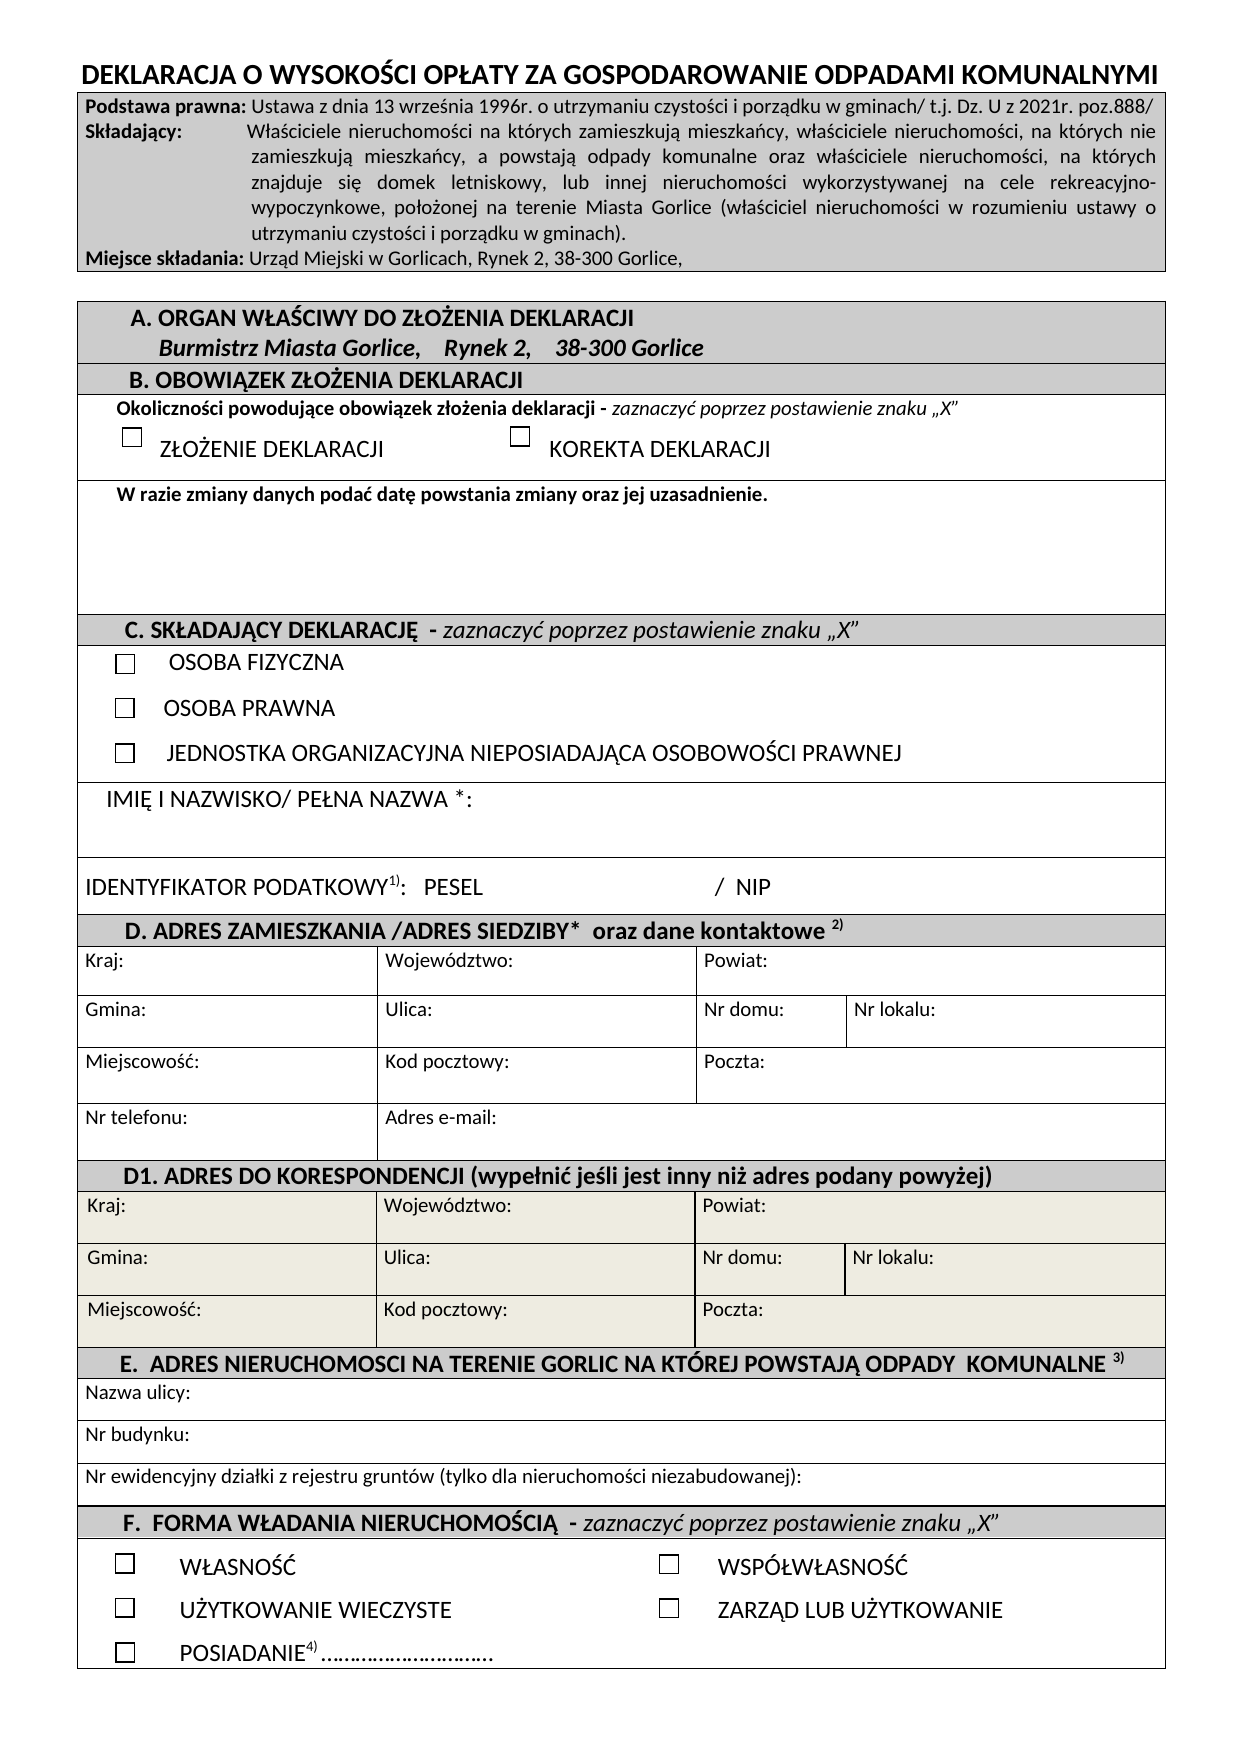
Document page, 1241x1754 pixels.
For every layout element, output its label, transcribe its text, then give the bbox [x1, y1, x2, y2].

table_header A. ORGAN WŁAŚCIWY DO ZŁOŻENIA DEKLARACJI Burmistrz Miasta Gorlice, Rynek 2, 38-300 Gorlice [78, 302, 1165, 363]
table_cell Nr lokalu: [847, 996, 1165, 1047]
table_cell E. ADRES NIERUCHOMOSCI NA TERENIE GORLIC NA KTÓREJ POWSTAJĄ ODPADY KOMUNALNE 3) [78, 1348, 1165, 1378]
table_cell Ulica: [377, 1244, 694, 1295]
table_cell Powiat: [697, 947, 1165, 995]
table_cell WŁASNOŚĆ UŻYTKOWANIE WIECZYSTE POSIADANIE4) ………………………… [78, 1539, 622, 1667]
table_cell Poczta: [697, 1048, 1165, 1103]
table_cell Województwo: [377, 1192, 694, 1243]
table_cell [697, 1104, 1165, 1159]
table_cell Nr lokalu: [846, 1244, 1165, 1295]
table_cell Okoliczności powodujące obowiązek złożenia deklaracji - zaznaczyć poprzez postawienie znaku „X” [78, 395, 1165, 480]
table_cell Kod pocztowy: [377, 1296, 694, 1347]
table_cell Nazwa ulicy: [78, 1379, 1165, 1420]
table_cell Kod pocztowy: [378, 1048, 696, 1103]
table_cell OSOBA FIZYCZNA OSOBA PRAWNA JEDNOSTKA ORGANIZACYJNA NIEPOSIADAJĄCA OSOBOWOŚCI PRAWNEJ [78, 646, 1165, 782]
table_cell Województwo: [378, 947, 696, 995]
table_cell Nr telefonu: [78, 1104, 377, 1159]
table_cell W razie zmiany danych podać datę powstania zmiany oraz jej uzasadnienie. [78, 481, 1165, 613]
table_cell Adres e-mail: [378, 1104, 697, 1159]
table_cell Poczta: [696, 1296, 1165, 1347]
table_cell D. ADRES ZAMIESZKANIA /ADRES SIEDZIBY* oraz dane kontaktowe 2) [78, 915, 1165, 946]
table_cell Kraj: [78, 947, 377, 995]
table_cell WSPÓŁWŁASNOŚĆ ZARZĄD LUB UŻYTKOWANIE [622, 1539, 1165, 1667]
table_cell Nr ewidencyjny działki z rejestru gruntów (tylko dla nieruchomości niezabudowanej): [78, 1464, 1165, 1505]
table_header F. FORMA WŁADANIA NIERUCHOMOŚCIĄ - zaznaczyć poprzez postawienie znaku „X” [78, 1507, 1165, 1537]
table_cell Nr domu: [696, 1244, 844, 1295]
table_cell Miejscowość: [78, 1048, 377, 1103]
table_cell C. SKŁADAJĄCY DEKLARACJĘ - zaznaczyć poprzez postawienie znaku „X” [78, 615, 1165, 645]
table_cell D1. ADRES DO KORESPONDENCJI (wypełnić jeśli jest inny niż adres podany powyżej) [78, 1161, 1165, 1191]
table_cell Gmina: [78, 996, 377, 1047]
table_header Podstawa prawna: Ustawa z dnia 13 września 1996r. o utrzymaniu czystości i porządku w gminach/ t.j. Dz. U z 2021r. poz.888/ Składający: Właściciele nieruchomości na których zamieszkują mieszkańcy, właściciele nieruchomości, na których nie zamieszkują mieszkańcy, a powstają odpady komunalne oraz właściciele nieruchomości, na których znajduje się domek letniskowy, lub innej nieruchomości wykorzystywanej na cele rekreacyjno-wypoczynkowe, położonej na terenie Miasta Gorlice (właściciel nieruchomości w rozumieniu ustawy o utrzymaniu czystości i porządku w gminach). Miejsce składania: Urząd Miejski w Gorlicach, Rynek 2, 38-300 Gorlice, [78, 93, 1165, 271]
table_cell B. OBOWIĄZEK ZŁOŻENIA DEKLARACJI [78, 364, 1165, 394]
text DEKLARACJA O WYSOKOŚCI OPŁATY ZA GOSPODAROWANIE ODPADAMI KOMUNALNYMI [59, 56, 1181, 92]
table_cell Miejscowość: [78, 1296, 376, 1347]
table_cell Nr domu: [697, 996, 846, 1047]
table_cell Nr budynku: [78, 1421, 1165, 1463]
table_cell Powiat: [696, 1192, 1165, 1243]
table_cell Kraj: [78, 1192, 376, 1243]
table_cell IMIĘ I NAZWISKO/ PEŁNA NAZWA *: [78, 783, 1165, 857]
table_cell Gmina: [78, 1244, 376, 1295]
table_cell IDENTYFIKATOR PODATKOWY1): PESEL / NIP [78, 858, 1165, 914]
table_cell Ulica: [378, 996, 696, 1047]
